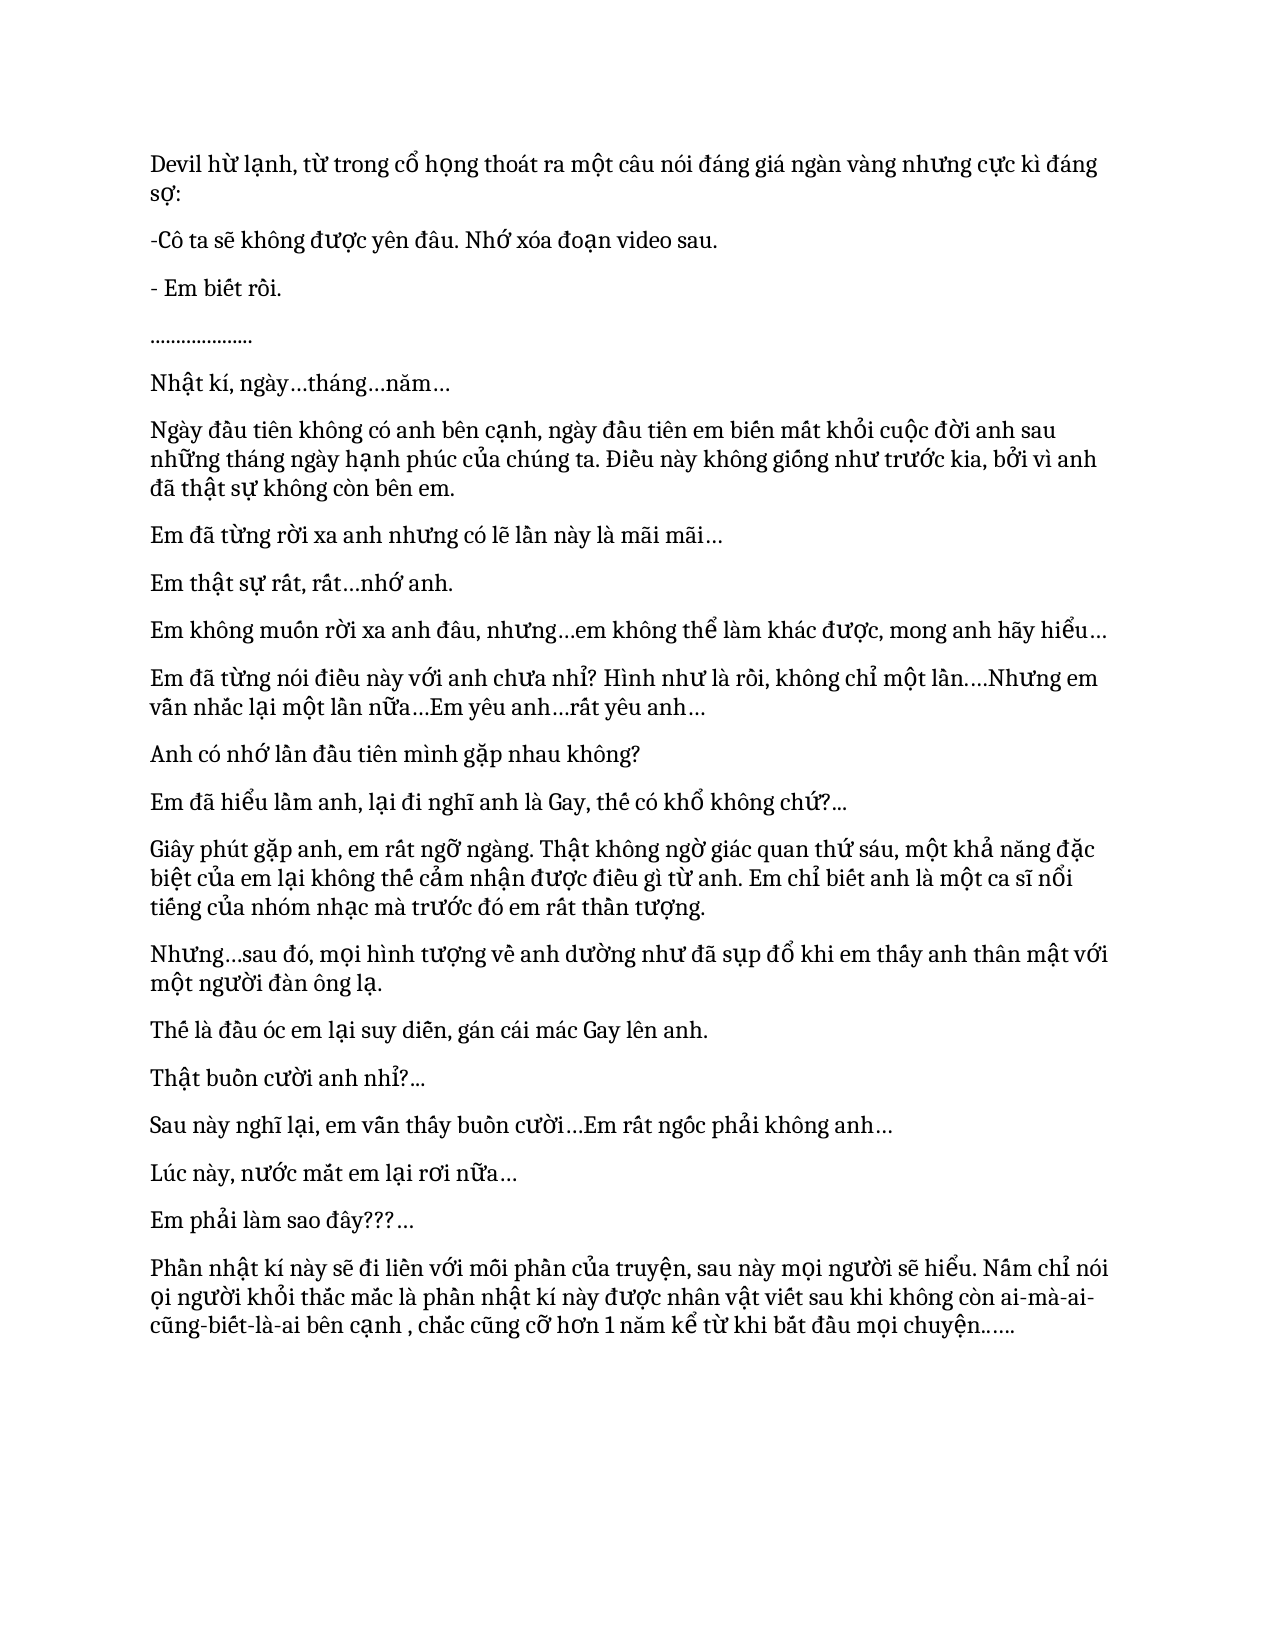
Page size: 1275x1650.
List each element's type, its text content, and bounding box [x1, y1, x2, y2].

text Em đã từng rời xa anh nhưng có lẽ lần này là mãi mãi… [150, 521, 1125, 550]
text - Em biết rồi. [150, 274, 1125, 302]
text Thế là đầu óc em lại suy diễn, gán cái mác Gay lên anh. [150, 1016, 1125, 1045]
text Phần nhật kí này sẽ đi liền với mỗi phần của truyện, sau này mọi người sẽ hiểu. Nấm chỉ nói ọi người khỏi thắc mắc là phần nhật kí này được nhân vật viết sau khi không còn ai-mà-ai-cũng-biết-là-ai bên cạnh , chắc cũng cỡ hơn 1 năm kể từ khi bắt đầu mọi chuyện..…. [150, 1254, 1125, 1340]
text Thật buồn cười anh nhỉ?... [150, 1064, 1125, 1092]
text Lúc này, nước mắt em lại rơi nữa… [150, 1159, 1125, 1187]
text -Cô ta sẽ không được yên đâu. Nhớ xóa đoạn video sau. [150, 226, 1125, 255]
text Em phải làm sao đây???… [150, 1206, 1125, 1235]
text Nhật kí, ngày…tháng…năm… [150, 369, 1125, 397]
text Devil hừ lạnh, từ trong cổ họng thoát ra một câu nói đáng giá ngàn vàng nhưng cực kì đáng sợ: [150, 150, 1125, 207]
text Ngày đầu tiên không có anh bên cạnh, ngày đầu tiên em biến mất khỏi cuộc đời anh sau những tháng ngày hạnh phúc của chúng ta. Điều này không giống như trước kia, bởi vì anh đã thật sự không còn bên em. [150, 416, 1125, 502]
text Em đã hiểu lầm anh, lại đi nghĩ anh là Gay, thế có khổ không chứ?... [150, 787, 1125, 816]
text Sau này nghĩ lại, em vẫn thấy buồn cười…Em rất ngốc phải không anh… [150, 1111, 1125, 1140]
text Nhưng…sau đó, mọi hình tượng về anh dường như đã sụp đổ khi em thấy anh thân mật với một người đàn ông lạ. [150, 940, 1125, 997]
text .................... [150, 321, 1125, 350]
text Em đã từng nói điều này với anh chưa nhỉ? Hình như là rồi, không chỉ một lần.…Nhưng em vẫn nhắc lại một lần nữa…Em yêu anh…rất yêu anh… [150, 664, 1125, 721]
text Anh có nhớ lần đầu tiên mình gặp nhau không? [150, 740, 1125, 769]
text Giây phút gặp anh, em rất ngỡ ngàng. Thật không ngờ giác quan thứ sáu, một khả năng đặc biệt của em lại không thế cảm nhận được điều gì từ anh. Em chỉ biết anh là một ca sĩ nổi tiếng của nhóm nhạc mà trước đó em rất thần tượng. [150, 835, 1125, 921]
text Em thật sự rất, rất…nhớ anh. [150, 569, 1125, 597]
text Em không muốn rời xa anh đâu, nhưng…em không thể làm khác được, mong anh hãy hiểu… [150, 616, 1125, 645]
